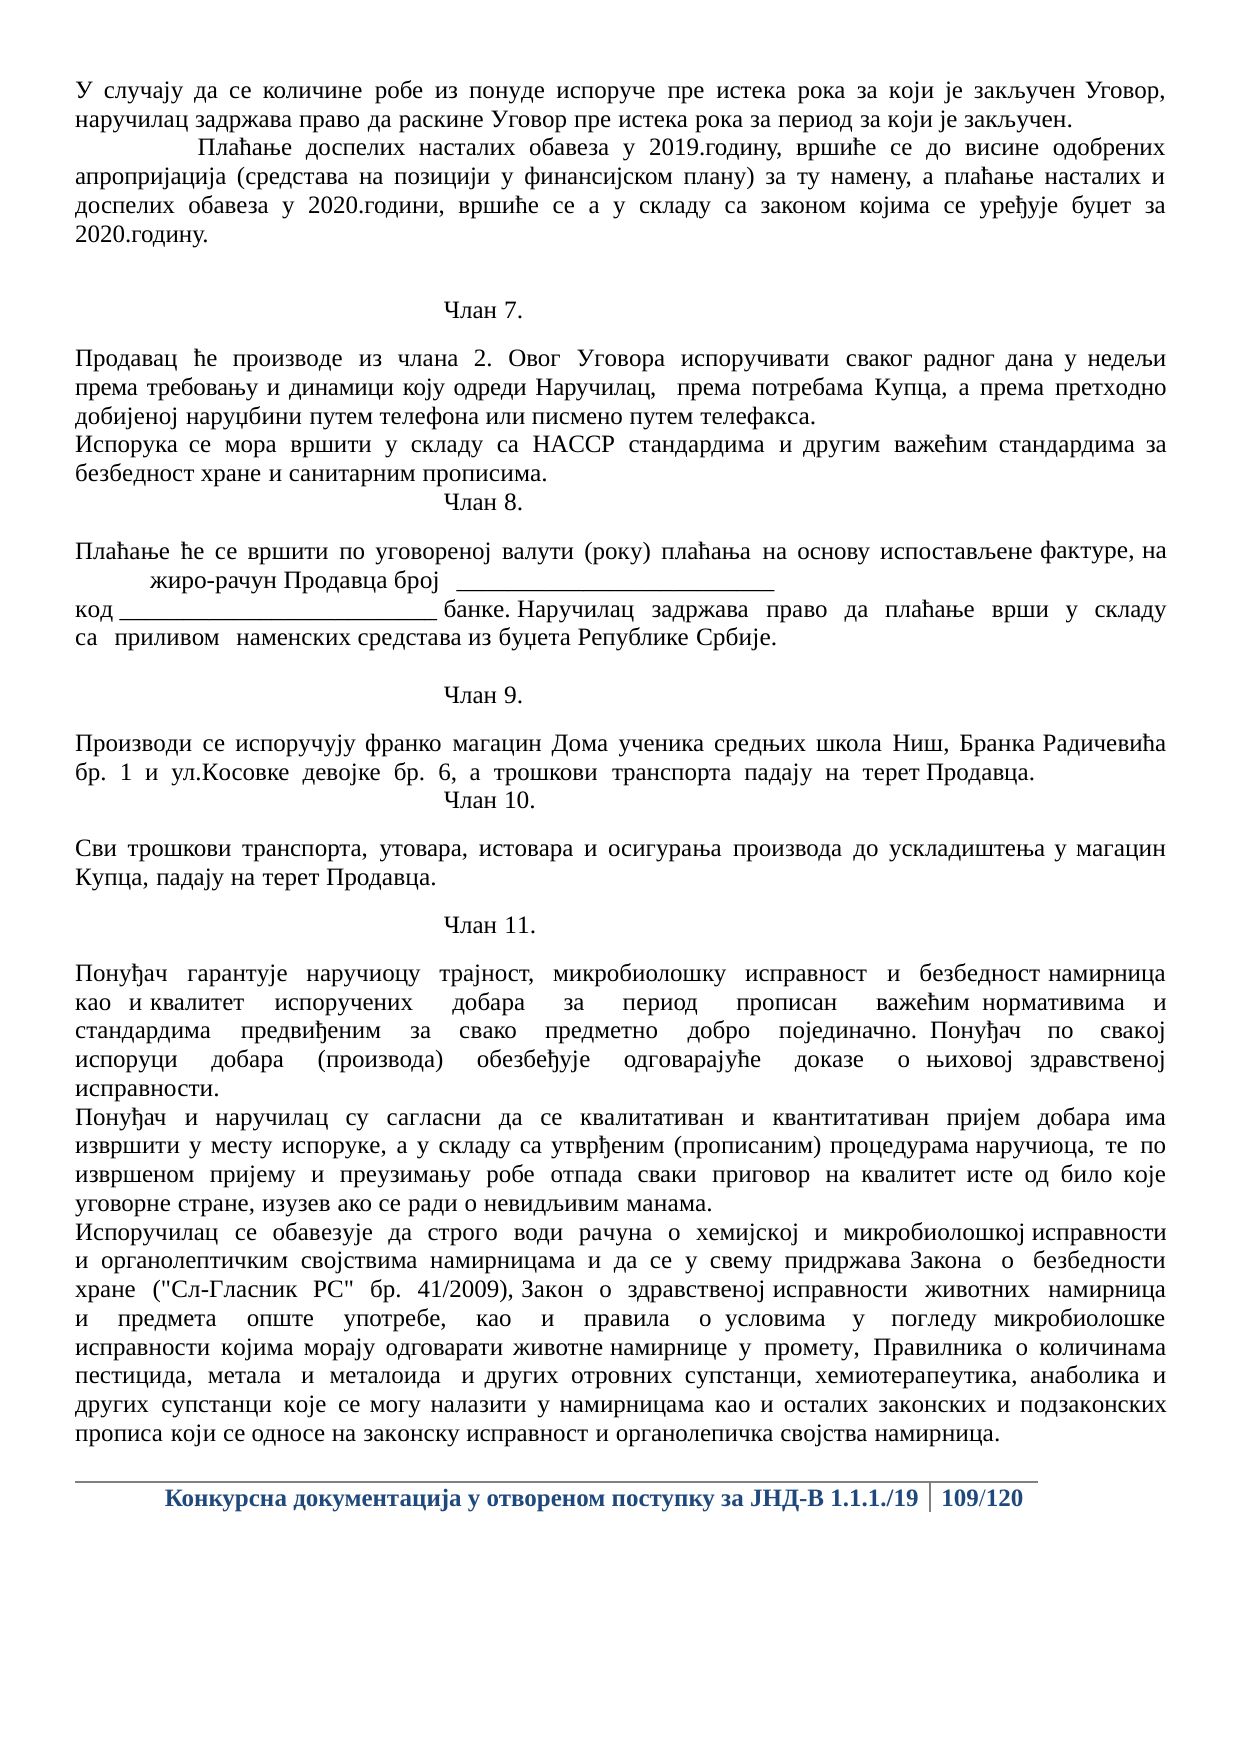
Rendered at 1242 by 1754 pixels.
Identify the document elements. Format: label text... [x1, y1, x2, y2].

text Члан 7. [370, 295, 1167, 324]
text Сви трошкови транспорта, утовара, истовара и осигурања производа до ускладиштења у магацин Купца, падају на терет Продавца. [75, 833, 1167, 891]
text Плаћање ће се вршити по уговореној валути (року) плаћања на основу испостављене фактуре, на жиро-рачун Продавца број _________________________ [75, 535, 1167, 594]
text Понуђач гарантује наручиоцу трајност, микробиолошку исправност и безбедност намирница као и квалитет испоручених добара за период прописан важећим нормативима и стандардима предвиђеним за свако предметно добро појединачно. Понуђач по свакој испоруци добара (производа) обезбеђује одговарајуће доказе о њиховој здравственој исправности. [75, 958, 1167, 1102]
text Члан 10. [370, 785, 1167, 814]
text Члан 11. [370, 910, 1167, 939]
text Производи се испоручују франко магацин Дома ученика средњих школа Ниш, Бранка Радичевића бр. 1 и ул.Косовке девојке бр. 6, а трошкови транспорта падају на терет Продавца. [75, 728, 1167, 785]
text код _________________________ банке. Наручилац задржава право да плаћање врши у складу са приливом наменских средстава из буџета Републике Србије. [75, 594, 1167, 651]
text У случају да се количине робе из понуде испоруче пре истека рока за који је закључен Уговор, наручилац задржава право да раскине Уговор пре истека рока за период за који је закључен. [75, 75, 1167, 132]
text Члан 9. [370, 680, 1167, 709]
text Плаћање доспелих насталих обавеза у 2019.годину, вршиће се до висине одобрених апропријација (средстава на позицији у финансијском плану) за ту намену, а плаћање насталих и доспелих обавеза у 2020.години, вршиће се а у складу са законом којима се уређује буџет за 2020.годину. [75, 132, 1167, 247]
text Продавац ће производе из члана 2. Овог Уговора испоручивати сваког радног дана у недељи према требовању и динамици коју одреди Наручилац, према потребама Купца, а према претходно добијеној наруџбини путем телефона или писмено путем телефакса. [75, 343, 1167, 429]
text Члан 8. [370, 487, 1167, 516]
text Испоручилац се обавезује да строго води рачуна о хемијској и микробиолошкој исправности и органолептичким својствима намирницама и да се у свему придржава Закона о безбедности хране ("Сл-Гласник РС" бр. 41/2009), Закон о здравственој исправности животних намирница и предмета опште употребе, као и правила о условима у погледу микробиолошке исправности којима морају одговарати животне намирнице у промету, Правилника о количинама пестицида, метала и металоида и других отровних супстанци, хемиотерапеутика, анаболика и других супстанци које се могу налазити у намирницама као и осталих законских и подзаконских прописа који се односе на законску исправност и органолепичка својства намирница. [75, 1217, 1167, 1447]
text Понуђач и наручилац су сагласни да се квалитативан и квантитативан пријем добара има извршити у месту испоруке, а у складу са утврђеним (прописаним) процедурама наручиоца, те по извршеном пријему и преузимању робе отпада сваки приговор на квалитет исте од било које уговорне стране, изузев ако се ради о невидљивим манама. [75, 1102, 1167, 1217]
text Испорука се мора вршити у складу са HACCP стандардима и другим важећим стандардима за безбедност хране и санитарним прописима. [75, 429, 1167, 487]
